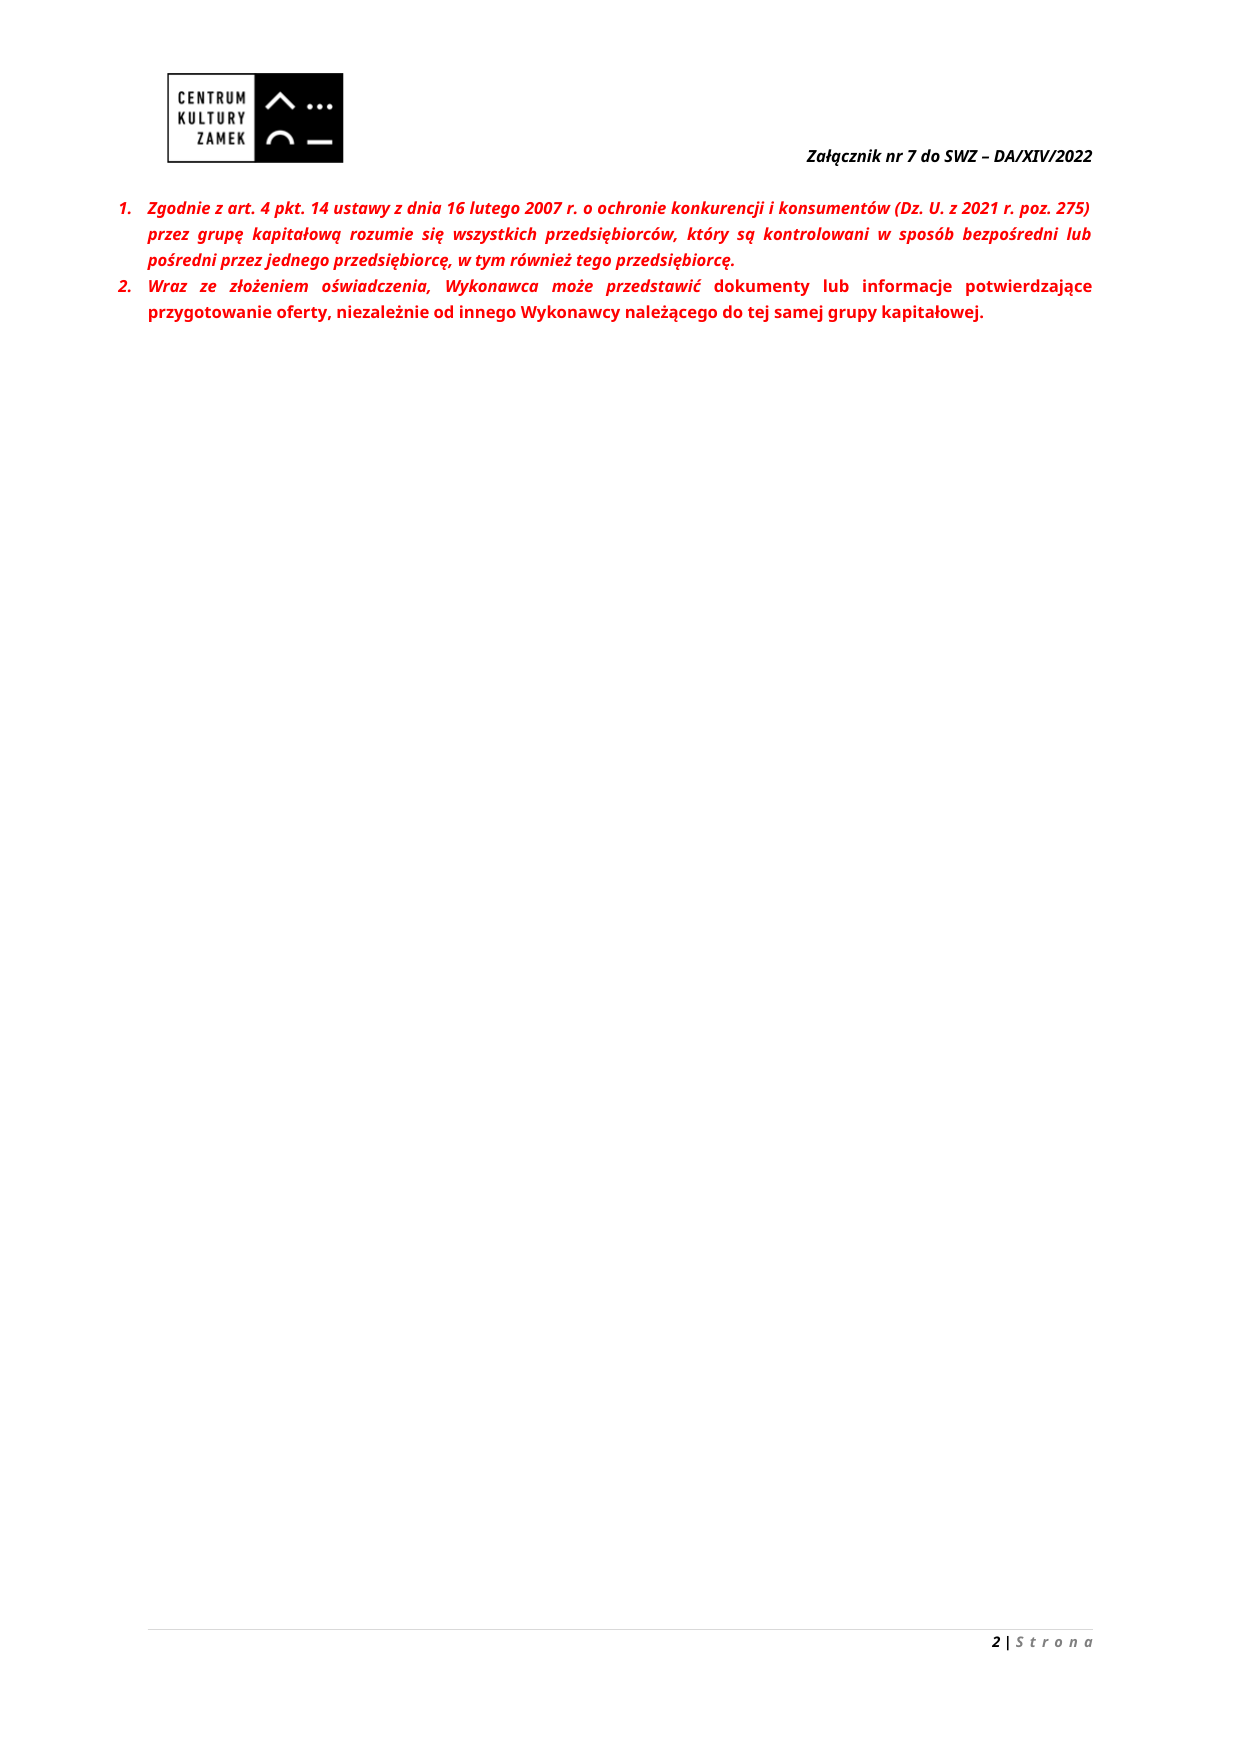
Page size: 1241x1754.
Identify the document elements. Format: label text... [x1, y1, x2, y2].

picture [167, 73, 344, 163]
list Zgodnie z art. 4 pkt. 14 ustawy z dnia 16 lutego 2007 r. o ochronie konkurencji i konsumentów (Dz. U. z 2021 r. poz. 275) przez grupę kapitałową rozumie się wszystkich przedsiębiorców, który są kontrolowani w sposób bezpośredni lub pośredni przez jednego przedsiębiorcę, w tym również tego przedsiębiorcę. [118, 196, 1093, 271]
list Wraz ze złożeniem oświadczenia, Wykonawca może przedstawić dokumenty lub informacje potwierdzające przygotowanie oferty, niezależnie od innego Wykonawcy należącego do tej samej grupy kapitałowej. [118, 274, 1093, 323]
